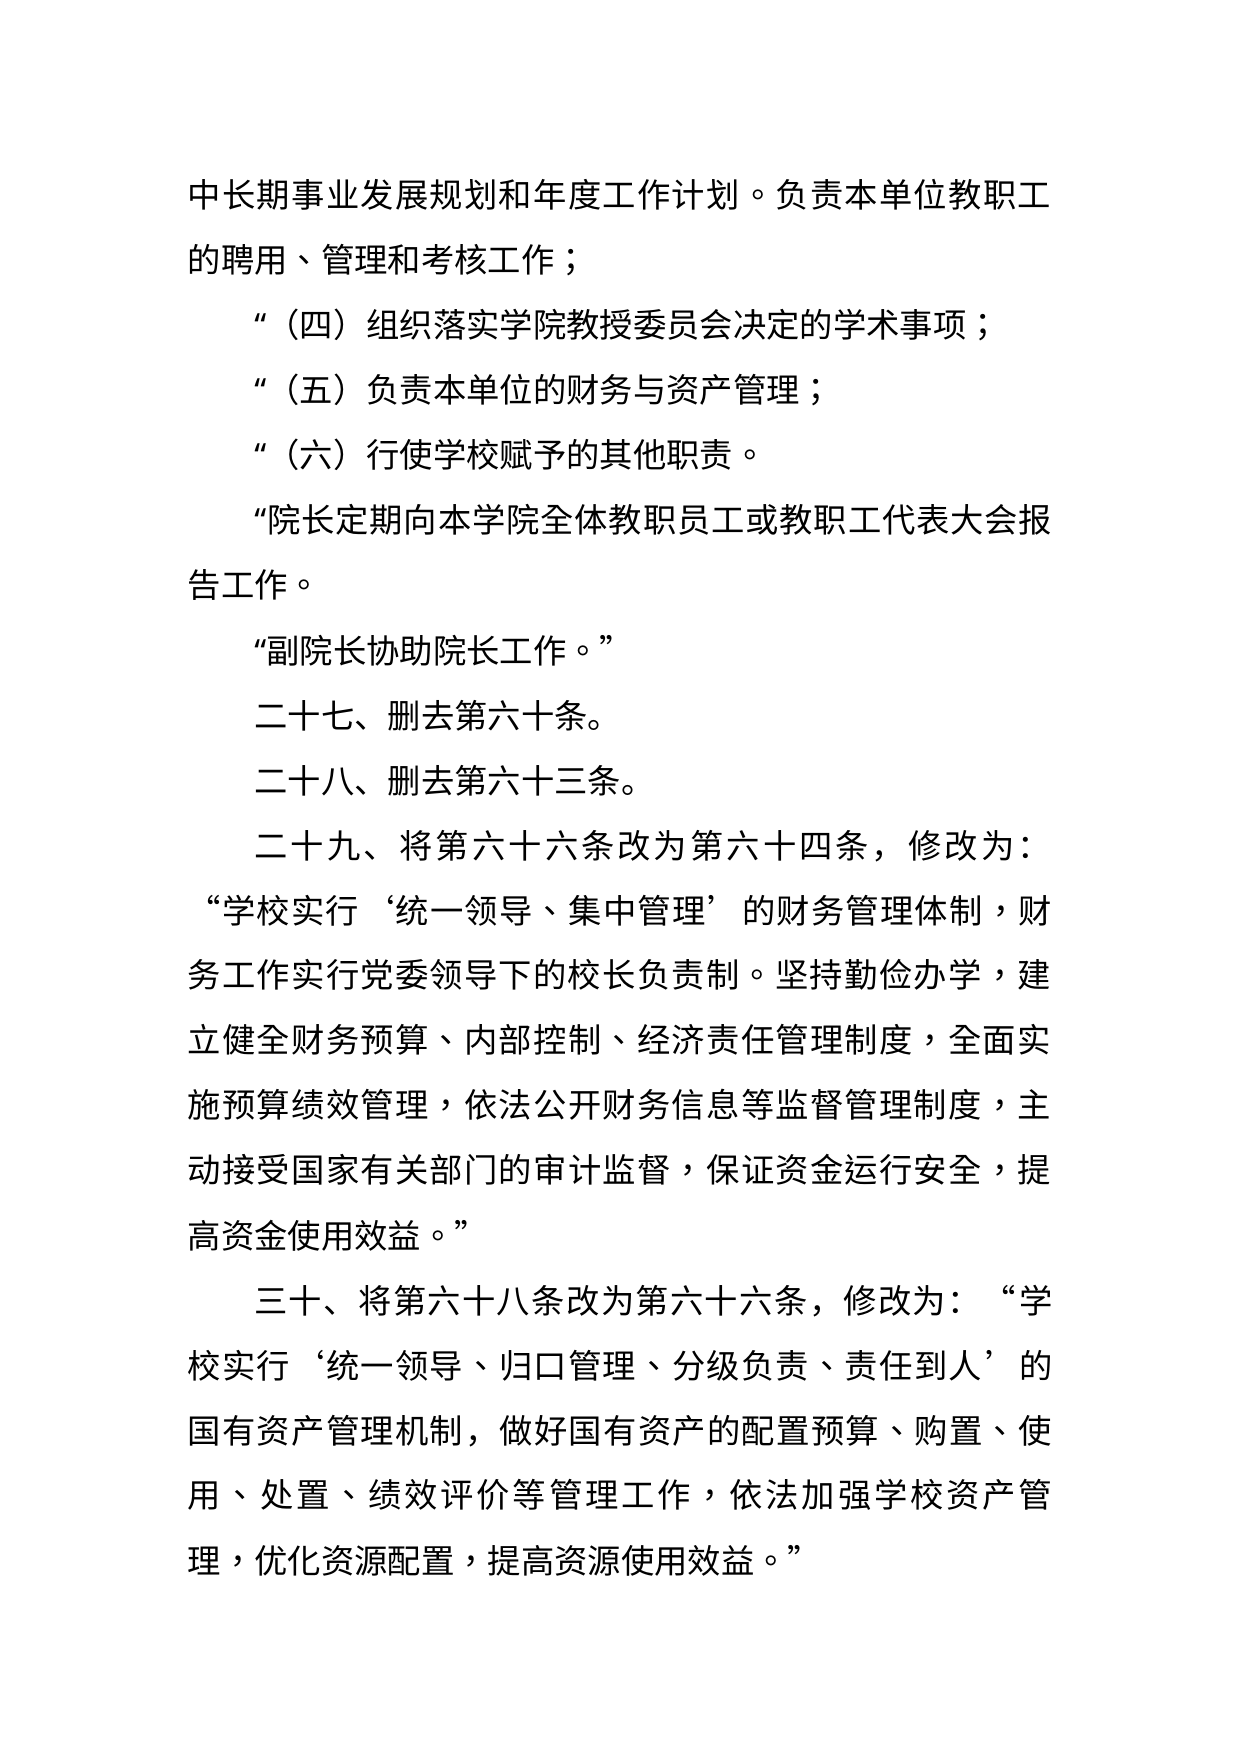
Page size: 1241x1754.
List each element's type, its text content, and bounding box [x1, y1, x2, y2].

text “院长定期向本学院全体教职员工或教职工代表大会报告工作。 [187, 487, 1053, 617]
text 三十、将第六十八条改为第六十六条，修改为：“学校实行‘统一领导、归口管理、分级负责、责任到人’的国有资产管理机制，做好国有资产的配置预算、购置、使用、处置、绩效评价等管理工作，依法加强学校资产管理，优化资源配置，提高资源使用效益。” [187, 1267, 1053, 1592]
text 二十九、将第六十六条改为第六十四条，修改为：“学校实行‘统一领导、集中管理’的财务管理体制，财务工作实行党委领导下的校长负责制。坚持勤俭办学，建立健全财务预算、内部控制、经济责任管理制度，全面实施预算绩效管理，依法公开财务信息等监督管理制度，主动接受国家有关部门的审计监督，保证资金运行安全，提高资金使用效益。” [187, 812, 1053, 1267]
text 二十七、删去第六十条。 [187, 682, 1053, 747]
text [187, 162, 1053, 292]
text “副院长协助院长工作。” [187, 617, 1053, 682]
text “（六）行使学校赋予的其他职责。 [187, 422, 1053, 487]
text 二十八、删去第六十三条。 [187, 747, 1053, 812]
text “（四）组织落实学院教授委员会决定的学术事项； [187, 292, 1053, 357]
text “（五）负责本单位的财务与资产管理； [187, 357, 1053, 422]
